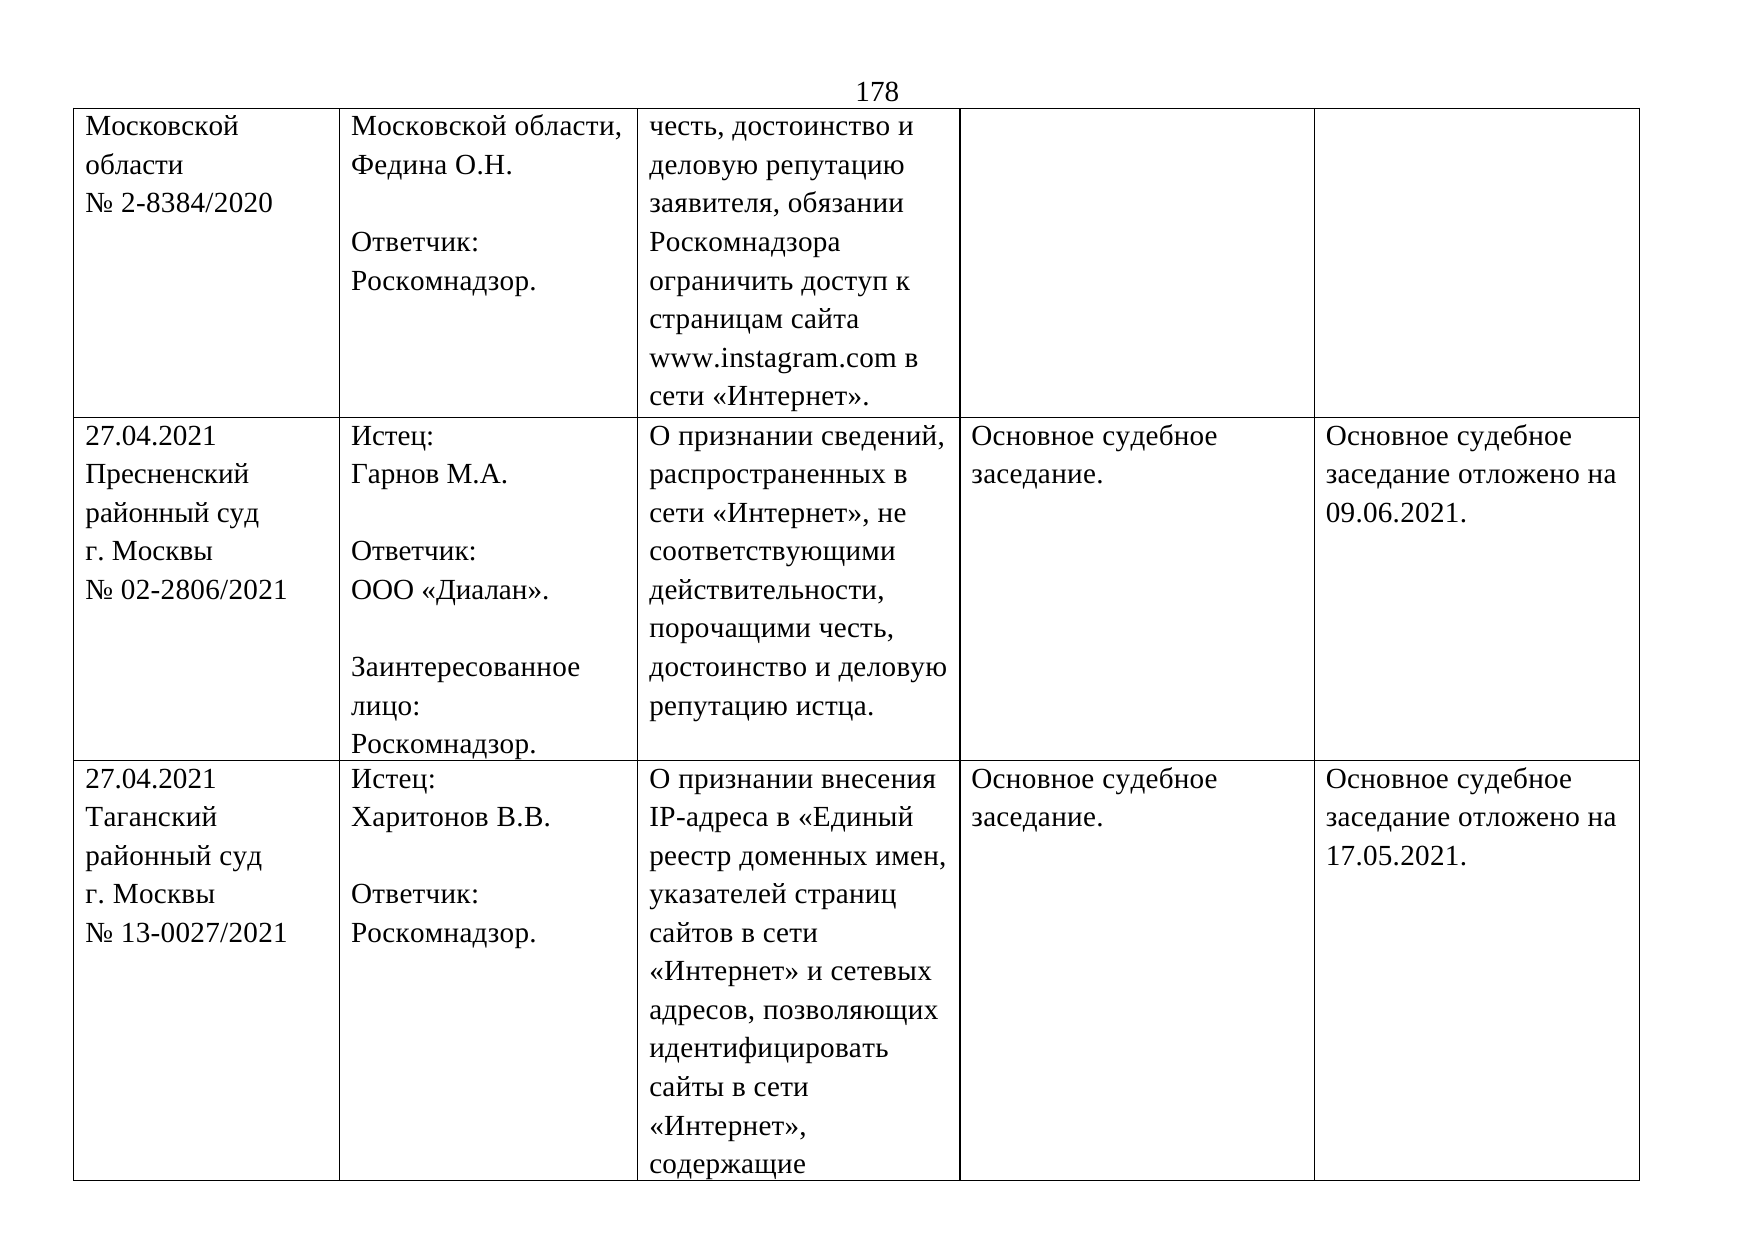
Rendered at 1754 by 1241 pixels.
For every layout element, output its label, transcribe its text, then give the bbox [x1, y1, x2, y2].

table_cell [961, 109, 1314, 417]
table_cell О признании сведений, распространенных в сети «Интернет», не соответствующими действительности, порочащими честь, достоинство и деловую репутацию истца. [638, 418, 959, 760]
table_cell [74, 761, 339, 1180]
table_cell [340, 761, 637, 1180]
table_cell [961, 761, 1314, 1180]
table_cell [340, 109, 637, 417]
table_cell Основное судебное заседание отложено на 09.06.2021. [1315, 418, 1639, 760]
table_cell Основное судебное заседание. [961, 418, 1314, 760]
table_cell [638, 761, 959, 1180]
table_cell Истец: Гарнов М.А. Ответчик: ООО «Диалан». Заинтересованное лицо: Роскомнадзор. [340, 418, 637, 760]
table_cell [1315, 109, 1639, 417]
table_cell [1315, 761, 1639, 1180]
table_cell 27.04.2021 Пресненский районный суд г. Москвы № 02-2806/2021 [74, 418, 339, 760]
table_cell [74, 109, 339, 417]
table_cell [638, 109, 959, 417]
